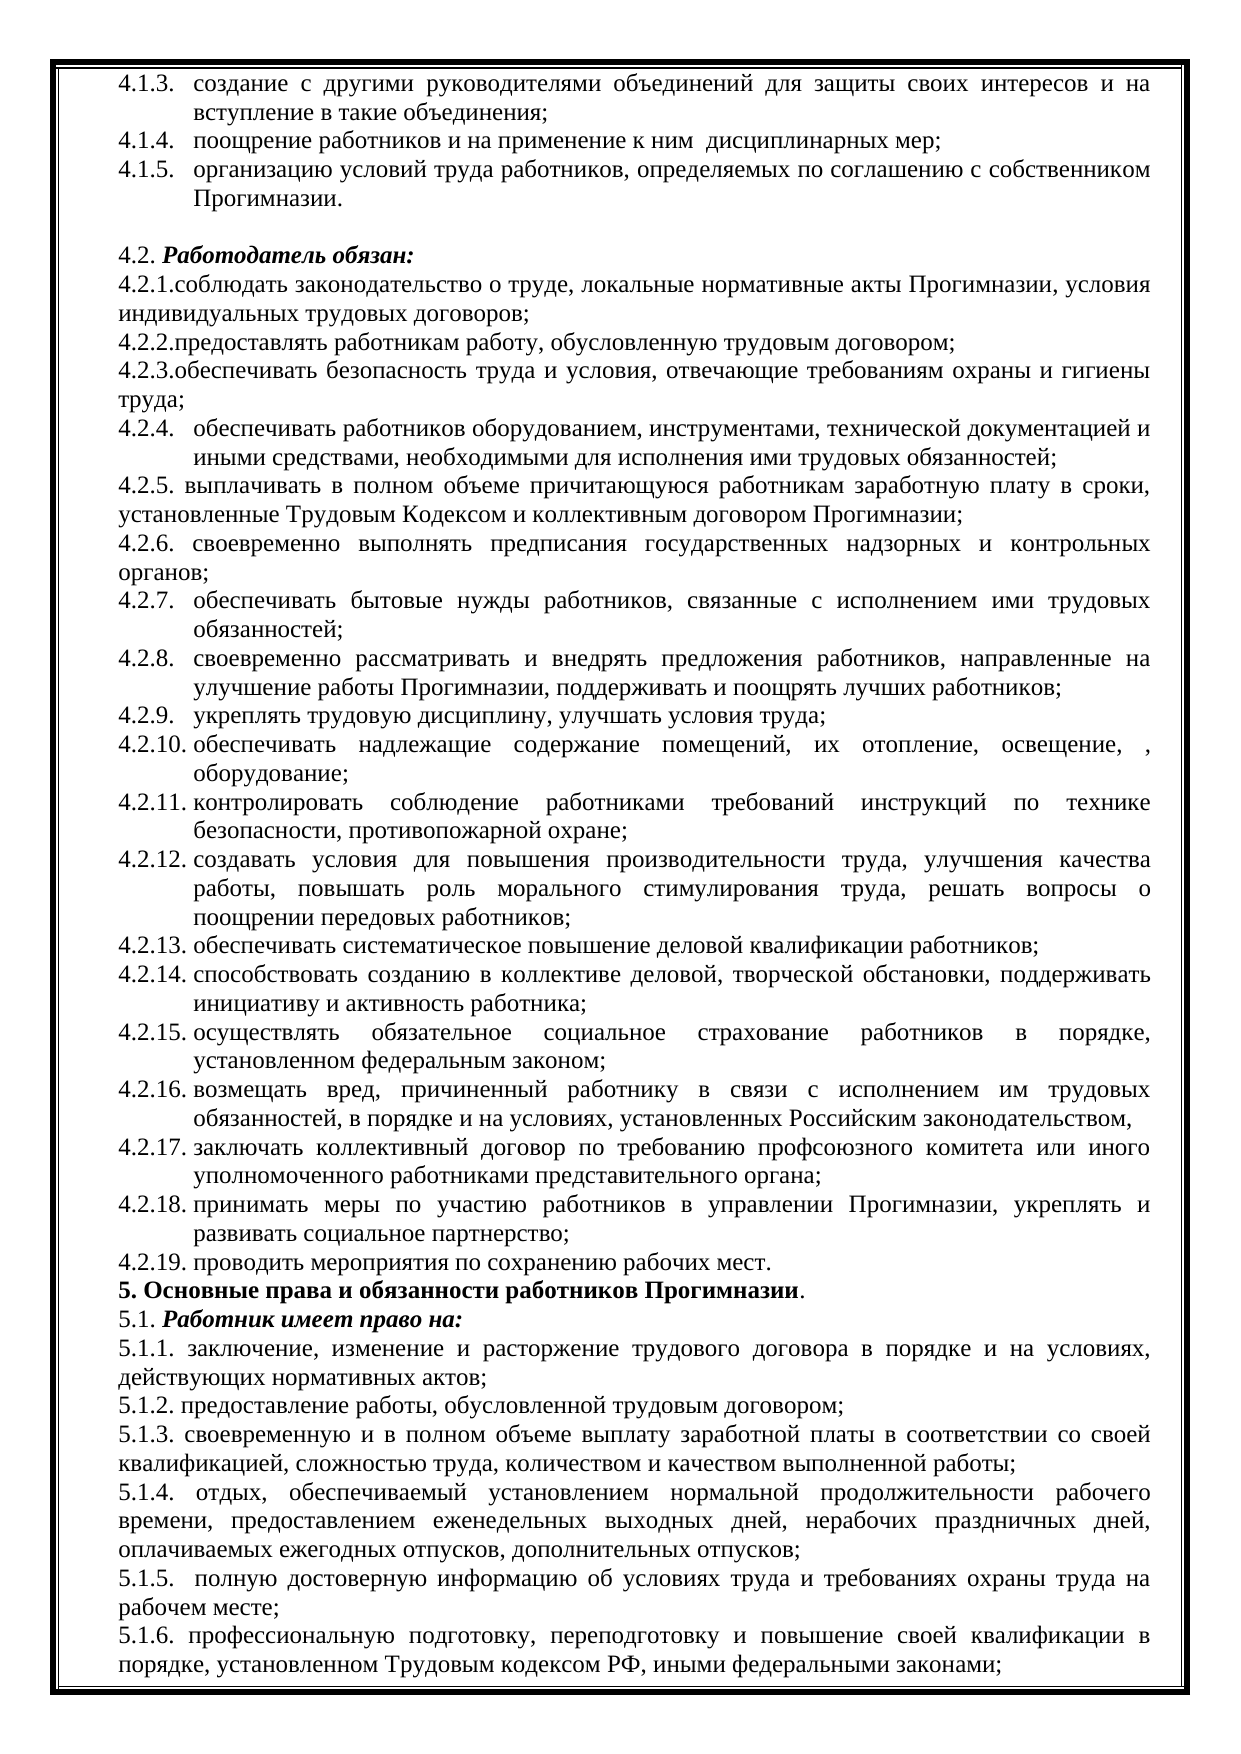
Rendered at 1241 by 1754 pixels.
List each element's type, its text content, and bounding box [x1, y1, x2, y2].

list укреплять трудовую дисциплину, улучшать условия труда; [118, 701, 1152, 729]
text 5. Основные права и обязанности работников Прогимназии. [118, 1276, 1152, 1304]
list возмещать вред, причиненный работнику в связи с исполнением им трудовых обязанностей, в порядке и на условиях, установленных Российским законодательством, [118, 1074, 1152, 1132]
list создание с другими руководителями объединений для защиты своих интересов и на вступление в такие объединения; [118, 69, 1152, 126]
text 5.1.4. отдых, обеспечиваемый установлением нормальной продолжительности рабочего времени, предоставлением еженедельных выходных дней, нерабочих праздничных дней, оплачиваемых ежегодных отпусков, дополнительных отпусков; [118, 1477, 1152, 1563]
list обеспечивать надлежащие содержание помещений, их отопление, освещение, , оборудование; [118, 729, 1152, 787]
list создавать условия для повышения производительности труда, улучшения качества работы, повышать роль морального стимулирования труда, решать вопросы о поощрении передовых работников; [118, 844, 1152, 931]
text 5.1.1. заключение, изменение и расторжение трудового договора в порядке и на условиях, действующих нормативных актов; [118, 1333, 1152, 1391]
text 4.2.2.предоставлять работникам работу, обусловленную трудовым договором; [118, 327, 1152, 356]
text 4.2.6. своевременно выполнять предписания государственных надзорных и контрольных органов; [118, 528, 1152, 586]
list обеспечивать систематическое повышение деловой квалификации работников; [118, 931, 1152, 959]
list контролировать соблюдение работниками требований инструкций по технике безопасности, противопожарной охране; [118, 787, 1152, 844]
text 4.2.3.обеспечивать безопасность труда и условия, отвечающие требованиям охраны и гигиены труда; [118, 356, 1152, 413]
list организацию условий труда работников, определяемых по соглашению с собственником Прогимназии. [118, 154, 1152, 212]
list проводить мероприятия по сохранению рабочих мест. [118, 1247, 1152, 1276]
text 5.1.3. своевременную и в полном объеме выплату заработной платы в соответствии со своей квалификацией, сложностью труда, количеством и качеством выполненной работы; [118, 1419, 1152, 1477]
text 4.2.1.соблюдать законодательство о труде, локальные нормативные акты Прогимназии, условия индивидуальных трудовых договоров; [118, 269, 1152, 327]
list обеспечивать работников оборудованием, инструментами, технической документацией и иными средствами, необходимыми для исполнения ими трудовых обязанностей; [118, 413, 1152, 471]
text 4.2.5. выплачивать в полном объеме причитающуюся работникам заработную плату в сроки, установленные Трудовым Кодексом и коллективным договором Прогимназии; [118, 471, 1152, 528]
list принимать меры по участию работников в управлении Прогимназии, укреплять и развивать социальное партнерство; [118, 1189, 1152, 1247]
list своевременно рассматривать и внедрять предложения работников, направленные на улучшение работы Прогимназии, поддерживать и поощрять лучших работников; [118, 643, 1152, 701]
text 4.2. Работодатель обязан: [118, 241, 1152, 269]
list обеспечивать бытовые нужды работников, связанные с исполнением ими трудовых обязанностей; [118, 586, 1152, 643]
list способствовать созданию в коллективе деловой, творческой обстановки, поддерживать инициативу и активность работника; [118, 959, 1152, 1017]
list осуществлять обязательное социальное страхование работников в порядке, установленном федеральным законом; [118, 1017, 1152, 1074]
text 5.1. Работник имеет право на: [118, 1304, 1152, 1333]
list поощрение работников и на применение к ним дисциплинарных мер; [118, 126, 1152, 154]
text 5.1.6. профессиональную подготовку, переподготовку и повышение своей квалификации в порядке, установленном Трудовым кодексом РФ, иными федеральными законами; [118, 1621, 1152, 1678]
text 5.1.5. полную достоверную информацию об условиях труда и требованиях охраны труда на рабочем месте; [118, 1563, 1152, 1621]
text 5.1.2. предоставление работы, обусловленной трудовым договором; [118, 1391, 1152, 1419]
list заключать коллективный договор по требованию профсоюзного комитета или иного уполномоченного работниками представительного органа; [118, 1132, 1152, 1189]
